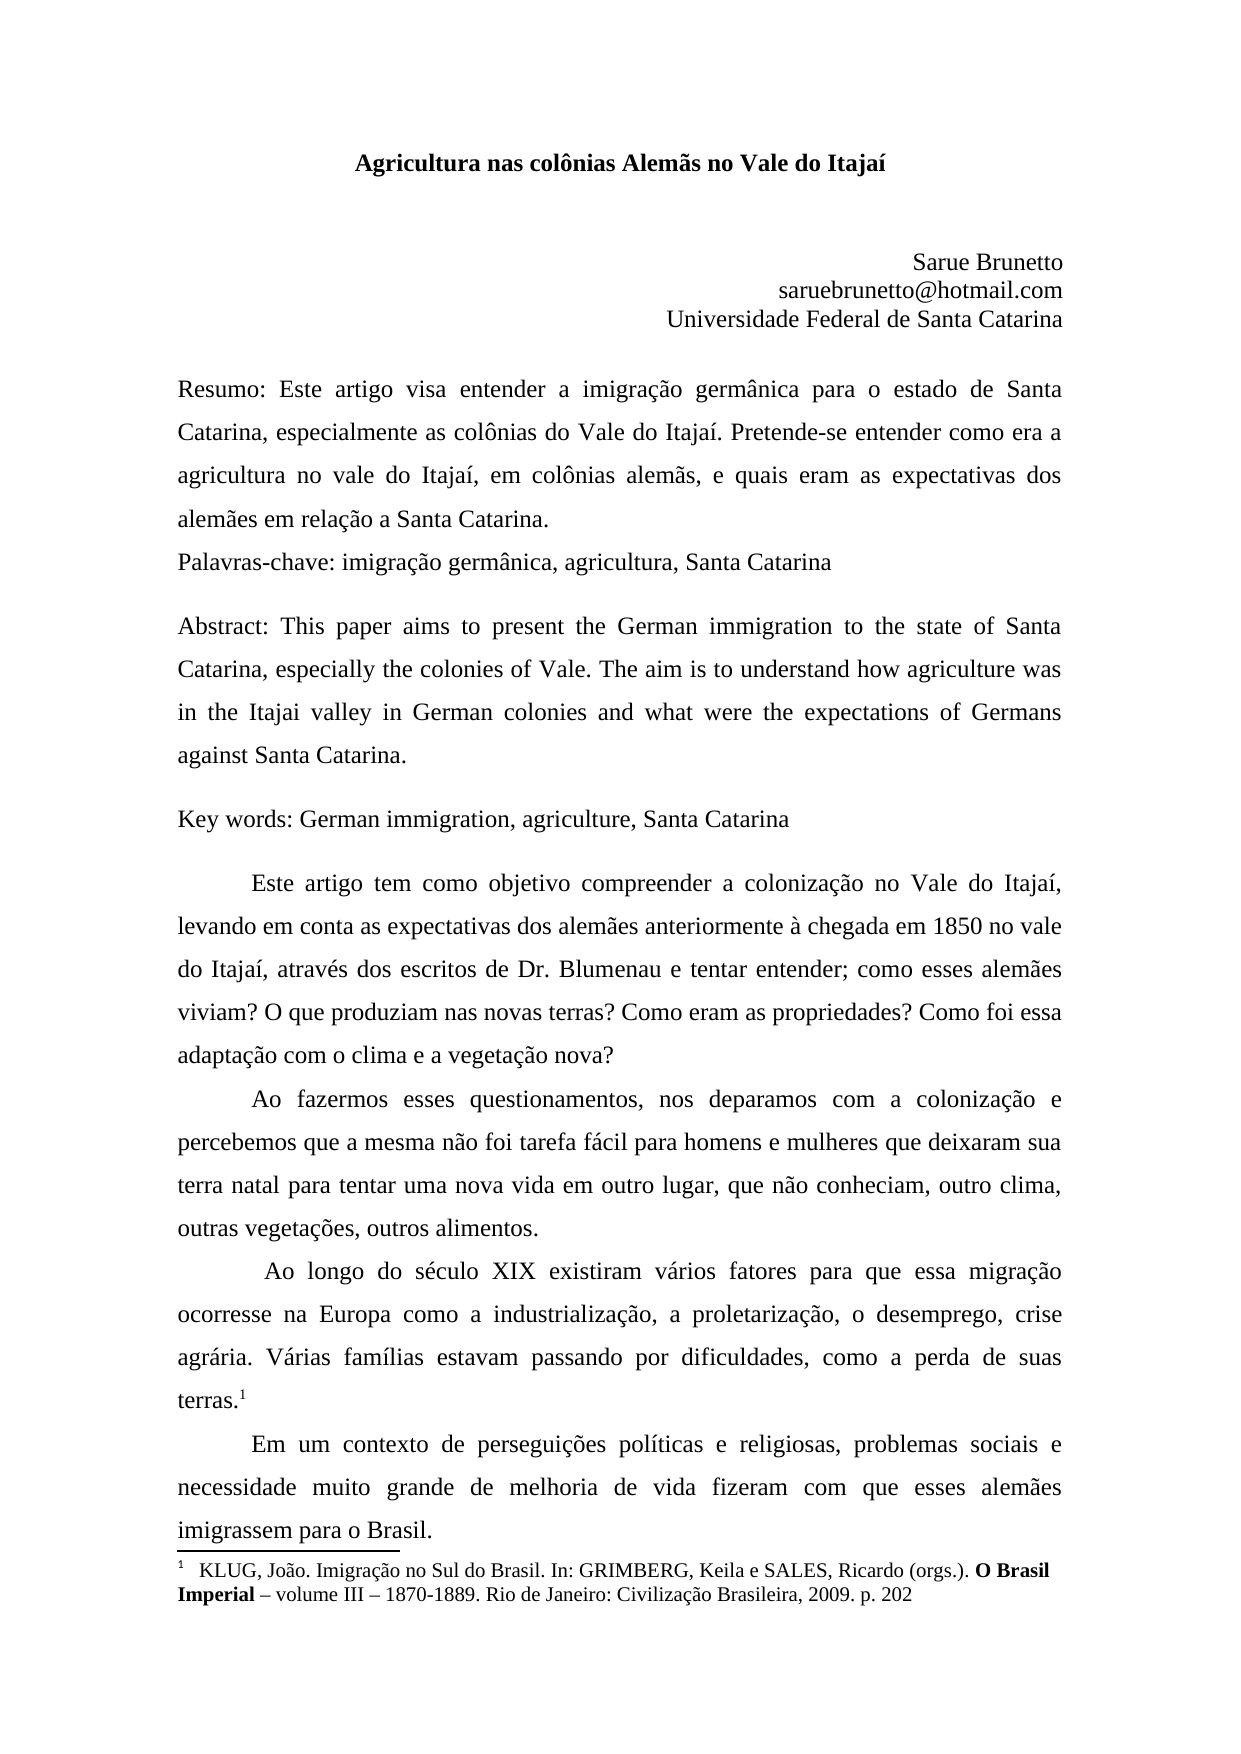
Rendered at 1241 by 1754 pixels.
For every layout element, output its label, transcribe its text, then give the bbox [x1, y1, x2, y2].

text Key words: German immigration, agriculture, Santa Catarina [177, 804, 1063, 833]
text Palavras-chave: imigração germânica, agricultura, Santa Catarina [177, 547, 1063, 576]
text Ao longo do século XIX existiram vários fatores para que essa migração ocorresse na Europa como a industrialização, a proletarização, o desemprego, crise agrária. Várias famílias estavam passando por dificuldades, como a perda de suas terras. [177, 1256, 1063, 1414]
text saruebrunetto@hotmail.com [177, 276, 1063, 304]
text Agricultura nas colônias Alemãs no Vale do Itajaí [177, 148, 1063, 176]
text Ao fazermos esses questionamentos, nos deparamos com a colonização e percebemos que a mesma não foi tarefa fácil para homens e mulheres que deixaram sua terra natal para tentar uma nova vida em outro lugar, que não conheciam, outro clima, outras vegetações, outros alimentos. [177, 1084, 1063, 1242]
text Universidade Federal de Santa Catarina [177, 304, 1063, 333]
text Em um contexto de perseguições políticas e religiosas, problemas sociais e necessidade muito grande de melhoria de vida fizeram com que esses alemães imigrassem para o Brasil. [177, 1429, 1063, 1544]
text Abstract: This paper aims to present the German immigration to the state of Santa Catarina, especially the colonies of Vale. The aim is to understand how agriculture was in the Itajai valley in German colonies and what were the expectations of Germans against Santa Catarina. [177, 611, 1063, 769]
text Este artigo tem como objetivo compreender a colonização no Vale do Itajaí, levando em conta as expectativas dos alemães anteriormente à chegada em 1850 no vale do Itajaí, através dos escritos de Dr. Blumenau e tentar entender; como esses alemães viviam? O que produziam nas novas terras? Como eram as propriedades? Como foi essa adaptação com o clima e a vegetação nova? [177, 868, 1063, 1069]
text Sarue Brunetto [177, 247, 1063, 276]
text Resumo: Este artigo visa entender a imigração germânica para o estado de Santa Catarina, especialmente as colônias do Vale do Itajaí. Pretende-se entender como era a agricultura no vale do Itajaí, em colônias alemãs, e quais eram as expectativas dos alemães em relação a Santa Catarina. [177, 374, 1063, 532]
